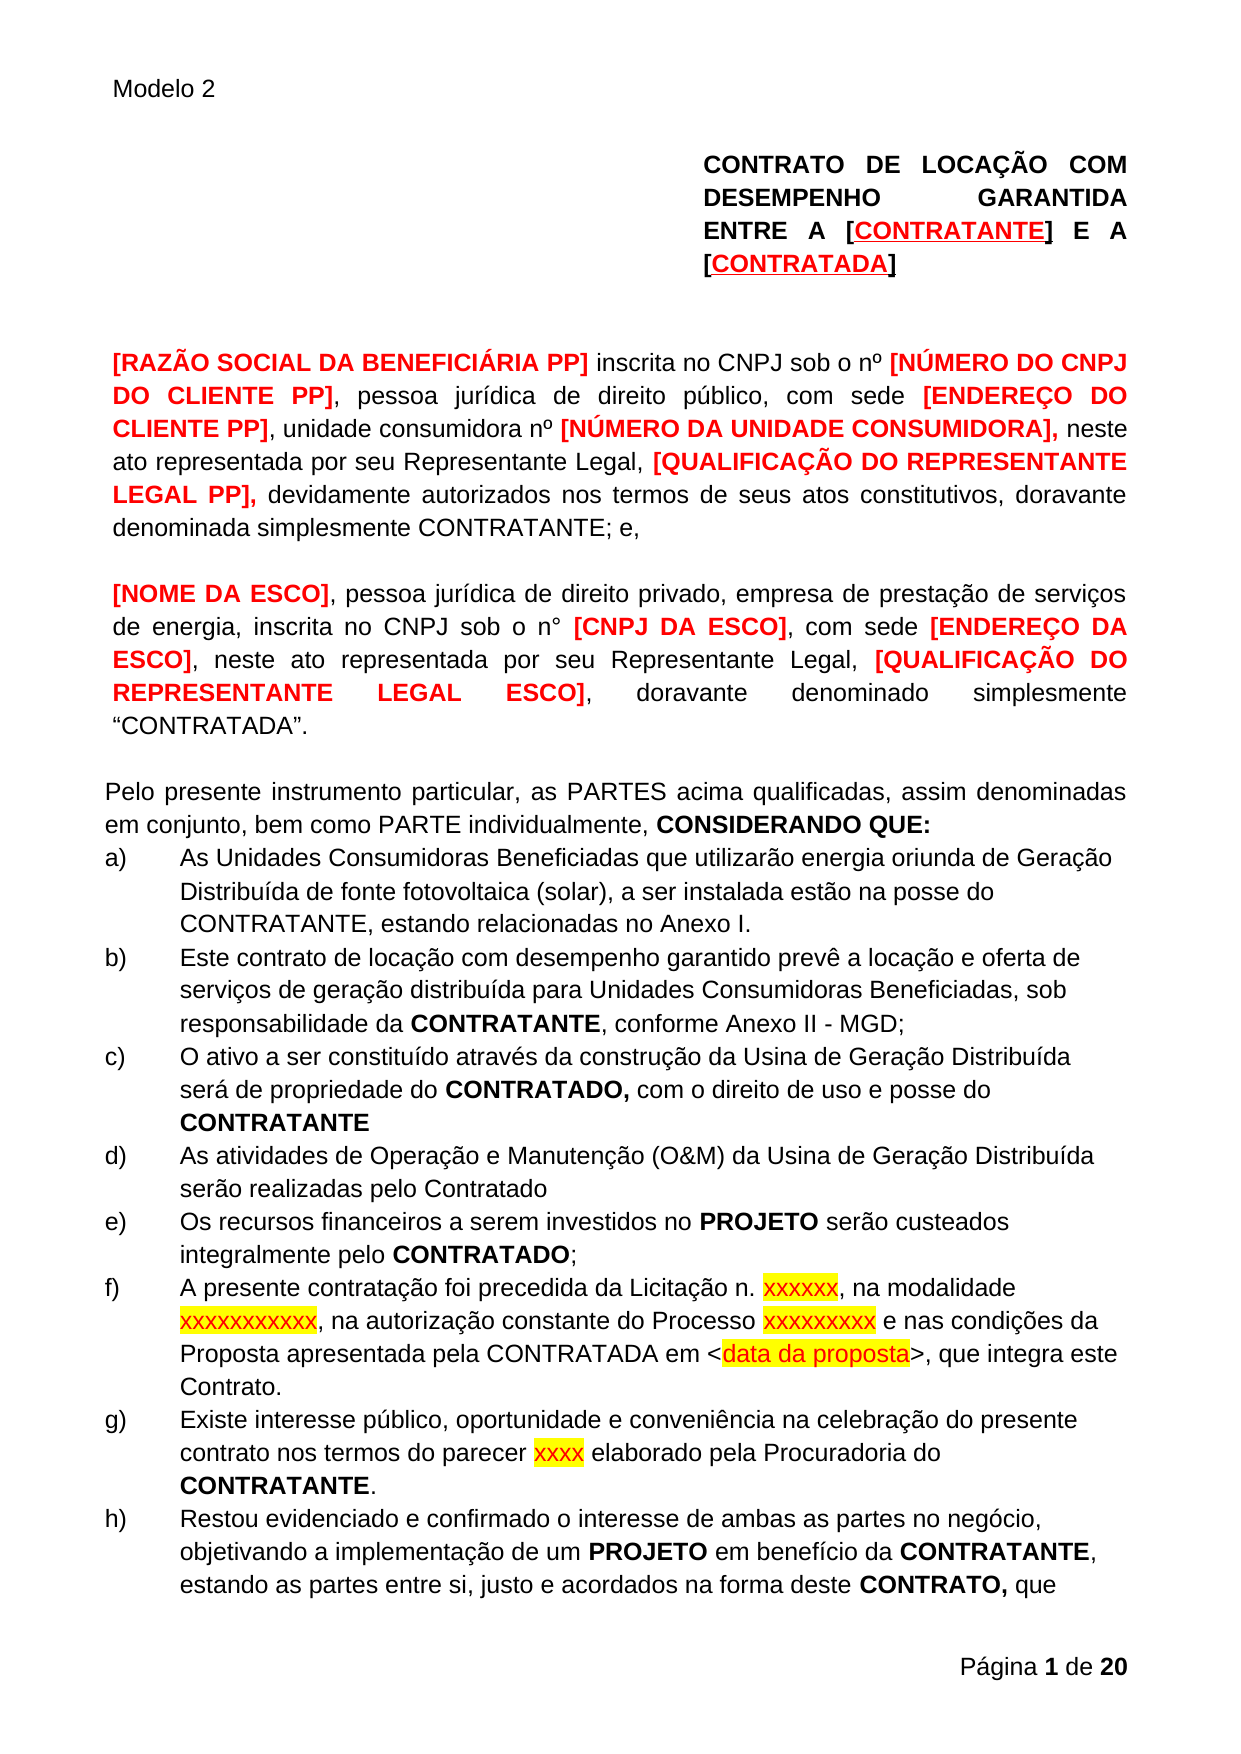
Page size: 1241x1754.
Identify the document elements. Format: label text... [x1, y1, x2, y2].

text [RAZÃO SOCIAL DA BENEFICIÁRIA PP] inscrita no CNPJ sob o nº [NÚMERO DO CNPJ DO CLIENTE PP], pessoa jurídica de direito público, com sede [ENDEREÇO DO CLIENTE PP], unidade consumidora nº [NÚMERO DA UNIDADE CONSUMIDORA], neste ato representada por seu Representante Legal, [QUALIFICAÇÃO DO REPRESENTANTE LEGAL PP], devidamente autorizados nos termos de seus atos constitutivos, doravante denominada simplesmente CONTRATANTE; e, [112, 348, 1128, 542]
list Existe interesse público, oportunidade e conveniência na celebração do presente contrato nos termos do parecer xxxx elaborado pela Procuradoria do CONTRATANTE. [104, 1405, 1122, 1499]
list As atividades de Operação e Manutenção (O&M) da Usina de Geração Distribuída serão realizadas pelo Contratado [104, 1141, 1122, 1202]
list As Unidades Consumidoras Beneficiadas que utilizarão energia oriunda de Geração Distribuída de fonte fotovoltaica (solar), a ser instalada estão na posse do CONTRATANTE, estando relacionadas no Anexo I. [104, 843, 1122, 938]
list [104, 1504, 1122, 1599]
text [NOME DA ESCO], pessoa jurídica de direito privado, empresa de prestação de serviços de energia, inscrita no CNPJ sob o n° [CNPJ DA ESCO], com sede [ENDEREÇO DA ESCO], neste ato representada por seu Representante Legal, [QUALIFICAÇÃO DO REPRESENTANTE LEGAL ESCO], doravante denominado simplesmente “CONTRATADA”. [112, 579, 1128, 740]
text CONTRATO DE LOCAÇÃO COM DESEMPENHO GARANTIDA ENTRE A [CONTRATANTE] E A [CONTRATADA] [703, 150, 1128, 278]
text Pelo presente instrumento particular, as PARTES acima qualificadas, assim denominadas em conjunto, bem como PARTE individualmente, CONSIDERANDO QUE: [104, 777, 1128, 839]
list O ativo a ser constituído através da construção da Usina de Geração Distribuída será de propriedade do CONTRATADO, com o direito de uso e posse do CONTRATANTE [104, 1042, 1122, 1136]
list Este contrato de locação com desempenho garantido prevê a locação e oferta de serviços de geração distribuída para Unidades Consumidoras Beneficiadas, sob responsabilidade da CONTRATANTE, conforme Anexo II - MGD; [104, 942, 1122, 1037]
list A presente contratação foi precedida da Licitação n. xxxxxx, na modalidade xxxxxxxxxxx, na autorização constante do Processo xxxxxxxxx e nas condições da Proposta apresentada pela CONTRATADA em <data da proposta>, que integra este Contrato. [104, 1273, 1122, 1401]
list Os recursos financeiros a serem investidos no PROJETO serão custeados integralmente pelo CONTRATADO; [104, 1207, 1122, 1268]
